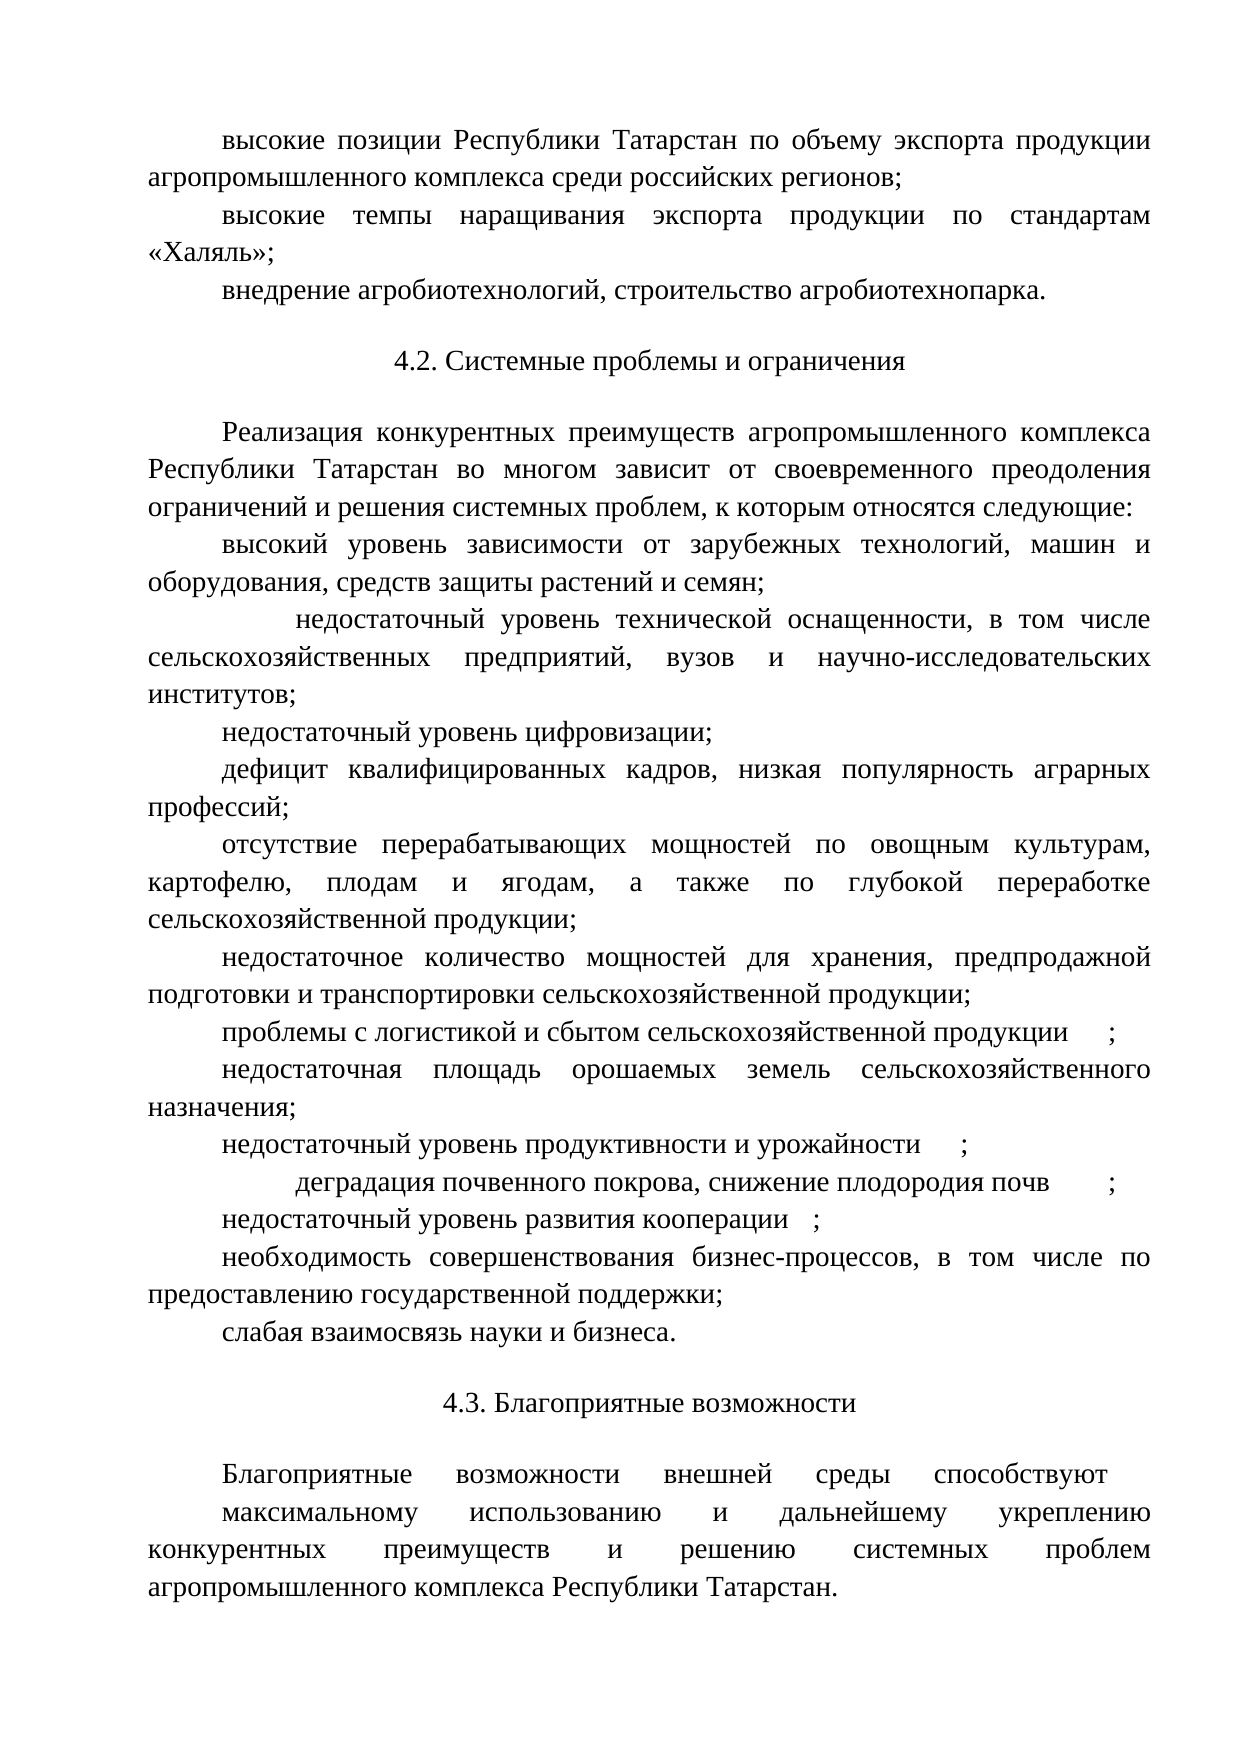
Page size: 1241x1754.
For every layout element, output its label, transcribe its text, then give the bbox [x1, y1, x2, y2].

text проблемы с логистикой и сбытом сельскохозяйственной продукции ; [148, 1010, 1152, 1048]
text внедрение агробиотехнологий, строительство агробиотехнопарка. [148, 268, 1152, 306]
text недостаточный уровень технической оснащенности, в том числе сельскохозяйственных предприятий, вузов и научно-исследовательских институтов; [148, 598, 1152, 710]
text Реализация конкурентных преимуществ агропромышленного комплекса Республики Татарстан во многом зависит от своевременного преодоления ограничений и решения системных проблем, к которым относятся следующие: [148, 410, 1152, 523]
text дефицит квалифицированных кадров, низкая популярность аграрных профессий; [148, 748, 1152, 823]
title 4.2. Системные проблемы и ограничения [148, 343, 1152, 377]
text недостаточная площадь орошаемых земель сельскохозяйственного назначения; [148, 1048, 1152, 1123]
text необходимость совершенствования бизнес-процессов, в том числе по предоставлению государственной поддержки; [148, 1235, 1152, 1310]
text высокие темпы наращивания экспорта продукции по стандартам «Халяль»; [148, 193, 1152, 268]
text отсутствие перерабатывающих мощностей по овощным культурам, картофелю, плодам и ягодам, а также по глубокой переработке сельскохозяйственной продукции; [148, 823, 1152, 935]
text недостаточное количество мощностей для хранения, предпродажной подготовки и транспортировки сельскохозяйственной продукции; [148, 935, 1152, 1010]
text высокий уровень зависимости от зарубежных технологий, машин и оборудования, средств защиты растений и семян; [148, 523, 1152, 598]
title 4.3. Благоприятные возможности [148, 1385, 1152, 1419]
text высокие позиции Республики Татарстан по объему экспорта продукции агропромышленного комплекса среди российских регионов; [148, 118, 1152, 193]
text недостаточный уровень продуктивности и урожайности ; [148, 1123, 1152, 1160]
text Благоприятные возможности внешней среды способствуют максимальному использованию и дальнейшему укреплению конкурентных преимуществ и решению системных проблем агропромышленного комплекса Республики Татарстан. [148, 1452, 1152, 1602]
text недостаточный уровень цифровизации; [148, 710, 1152, 748]
text деградация почвенного покрова, снижение плодородия почв ; [148, 1160, 1152, 1198]
text слабая взаимосвязь науки и бизнеса. [148, 1310, 1152, 1348]
text недостаточный уровень развития кооперации ; [148, 1198, 1152, 1235]
